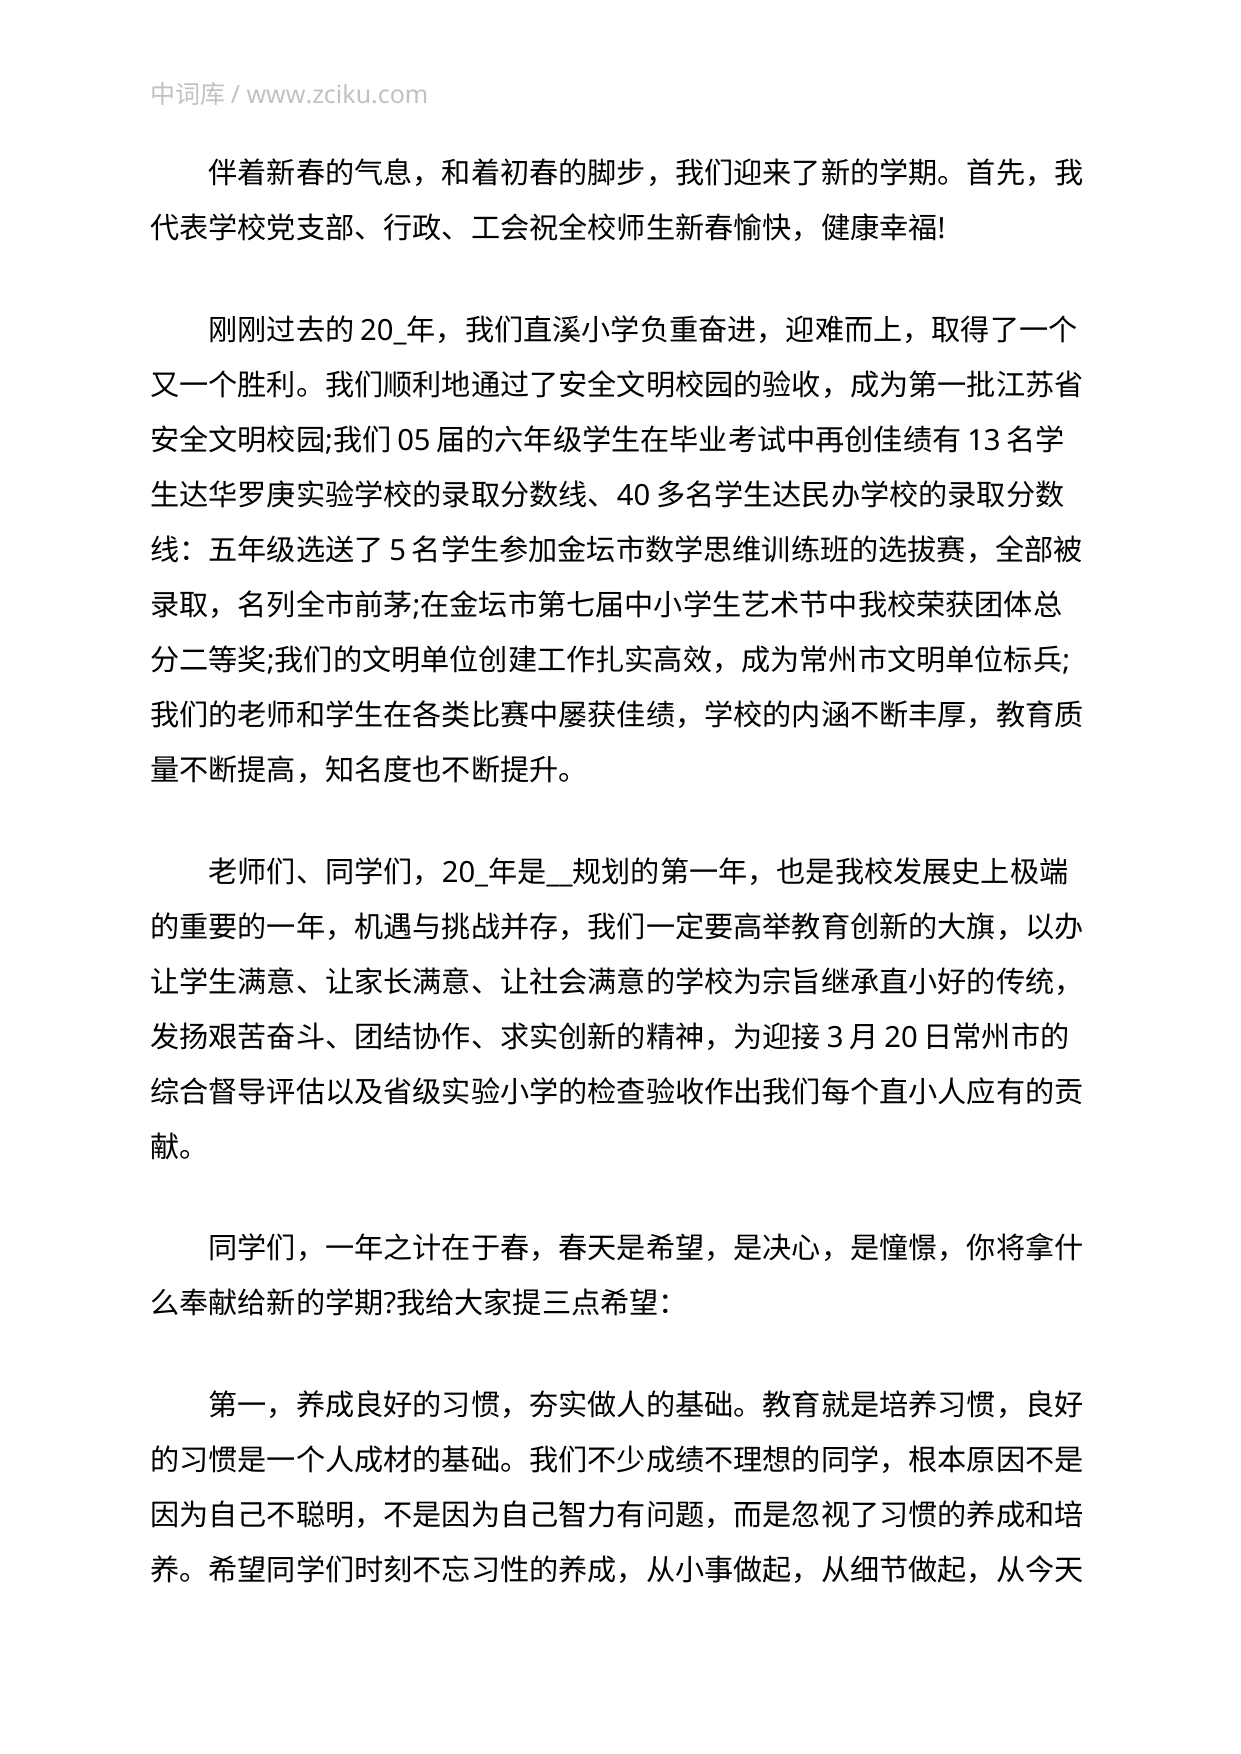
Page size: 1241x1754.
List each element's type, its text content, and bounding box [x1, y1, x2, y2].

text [150, 1382, 1090, 1589]
text 刚刚过去的20_年，我们直溪小学负重奋进，迎难而上，取得了一个又一个胜利。我们顺利地通过了安全文明校园的验收，成为第一批江苏省安全文明校园;我们05届的六年级学生在毕业考试中再创佳绩有13名学生达华罗庚实验学校的录取分数线、40多名学生达民办学校的录取分数线：五年级选送了5名学生参加金坛市数学思维训练班的选拔赛，全部被录取，名列全市前茅;在金坛市第七届中小学生艺术节中我校荣获团体总分二等奖;我们的文明单位创建工作扎实高效，成为常州市文明单位标兵;我们的老师和学生在各类比赛中屡获佳绩，学校的内涵不断丰厚，教育质量不断提高，知名度也不断提升。 [150, 307, 1090, 789]
text 同学们，一年之计在于春，春天是希望，是决心，是憧憬，你将拿什么奉献给新的学期?我给大家提三点希望： [150, 1225, 1090, 1322]
text 老师们、同学们，20_年是__规划的第一年，也是我校发展史上极端的重要的一年，机遇与挑战并存，我们一定要高举教育创新的大旗，以办让学生满意、让家长满意、让社会满意的学校为宗旨继承直小好的传统，发扬艰苦奋斗、团结协作、求实创新的精神，为迎接3月20日常州市的综合督导评估以及省级实验小学的检查验收作出我们每个直小人应有的贡献。 [150, 848, 1090, 1165]
text 伴着新春的气息，和着初春的脚步，我们迎来了新的学期。首先，我代表学校党支部、行政、工会祝全校师生新春愉快，健康幸福! [150, 150, 1090, 247]
